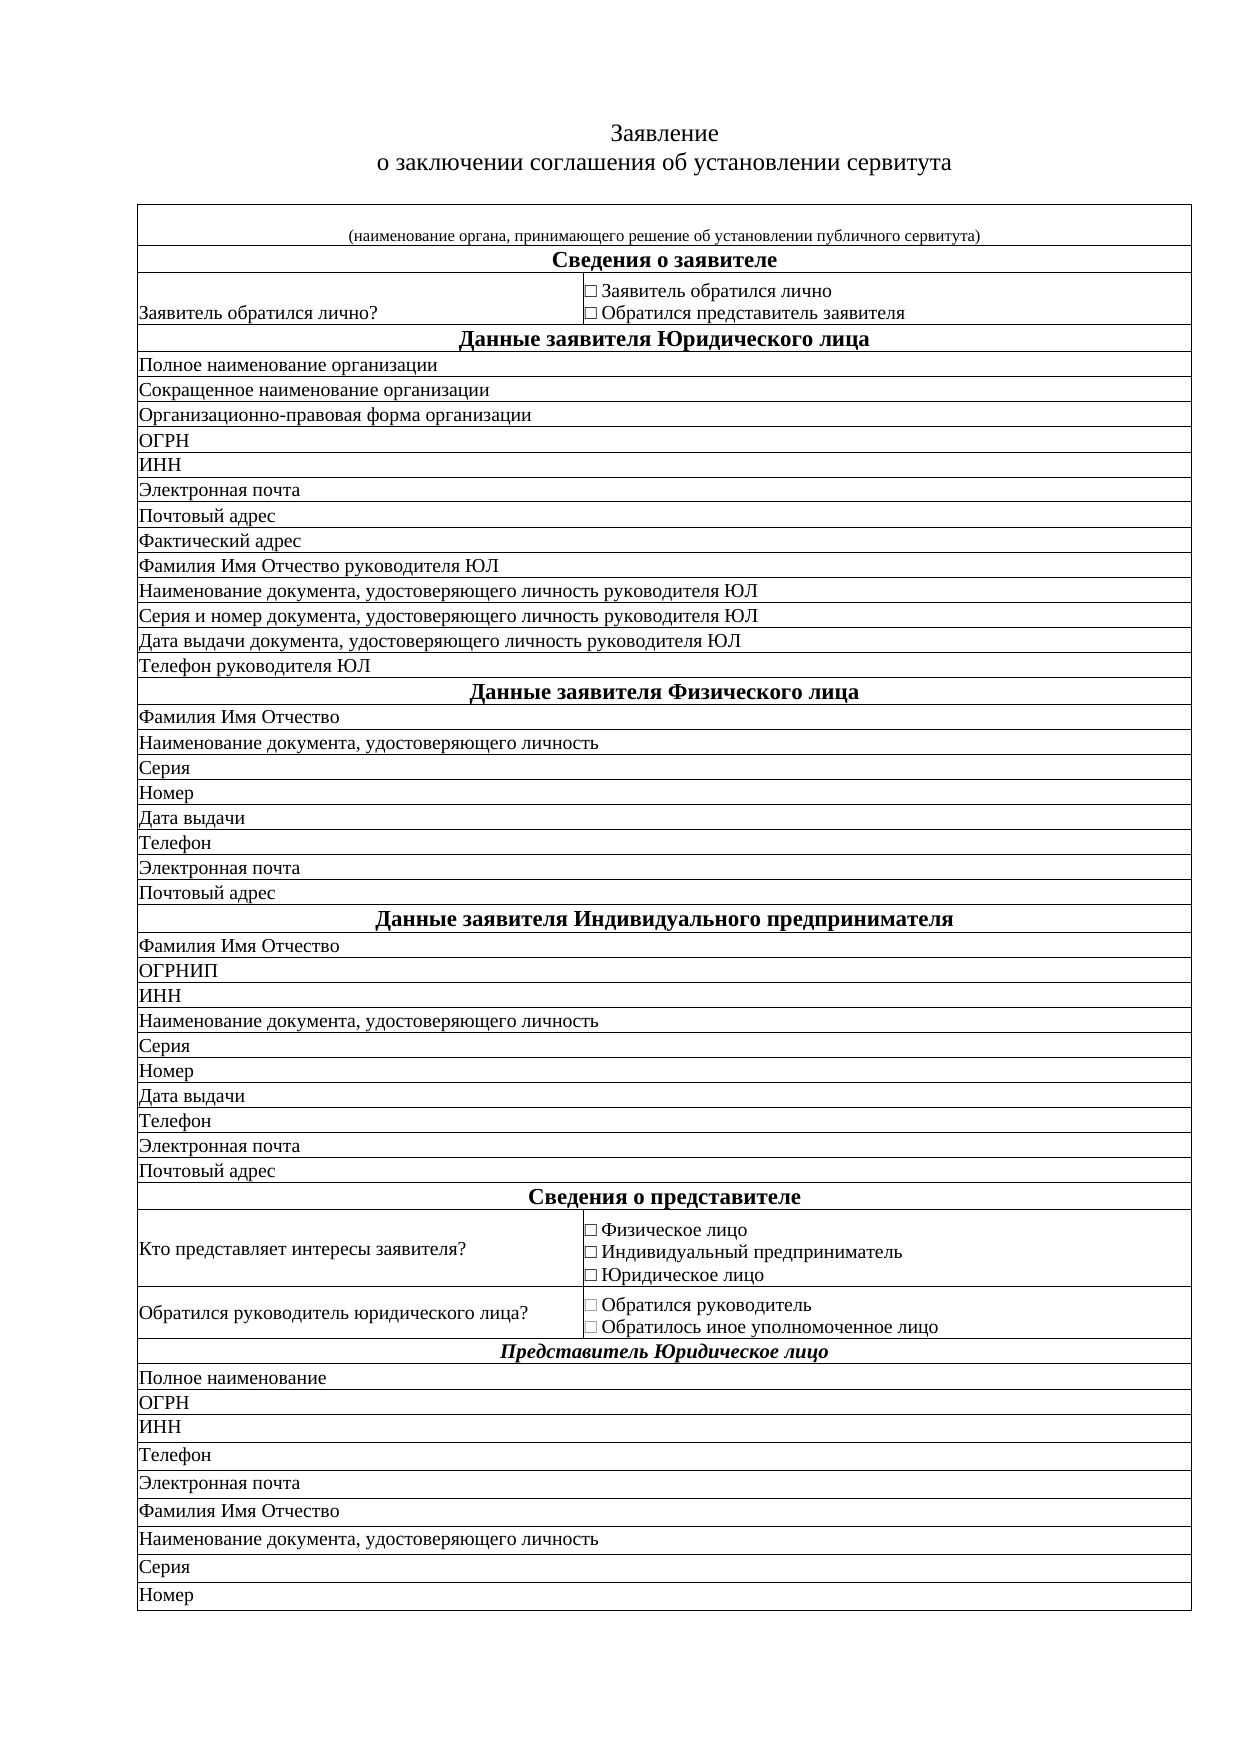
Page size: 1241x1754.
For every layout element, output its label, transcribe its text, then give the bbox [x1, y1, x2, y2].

table_cell Сведения о заявителе [138, 246, 1191, 272]
table_cell Представитель Юридическое лицо [138, 1339, 1191, 1363]
table_cell Номер [138, 780, 1191, 804]
table_cell □ Обратился руководитель □ Обратилось иное уполномоченное лицо [584, 1287, 1191, 1338]
table_cell Фамилия Имя Отчество [138, 1499, 1191, 1526]
table_cell Наименование документа, удостоверяющего личность руководителя ЮЛ [138, 578, 1191, 602]
table_cell ИНН [138, 453, 1191, 477]
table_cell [138, 1527, 1191, 1554]
table_cell Номер [138, 1058, 1191, 1082]
table_cell Серия [138, 1033, 1191, 1057]
table_cell Почтовый адрес [138, 880, 1191, 904]
text о заключении соглашения об установлении сервитута [177, 147, 1152, 176]
table_cell Сокращенное наименование организации [138, 377, 1191, 401]
table_cell Наименование документа, удостоверяющего личность [138, 730, 1191, 754]
table_cell Фамилия Имя Отчество [138, 933, 1191, 957]
table_cell Данные заявителя Индивидуального предпринимателя [138, 905, 1191, 932]
table_cell Телефон [138, 830, 1191, 854]
table_cell Фамилия Имя Отчество руководителя ЮЛ [138, 553, 1191, 577]
table_cell Телефон руководителя ЮЛ [138, 653, 1191, 677]
table_cell Серия [138, 755, 1191, 779]
table_cell Серия и номер документа, удостоверяющего личность руководителя ЮЛ [138, 603, 1191, 627]
table_cell Телефон [138, 1108, 1191, 1132]
table_cell Телефон [138, 1443, 1191, 1470]
table_cell Дата выдачи [138, 805, 1191, 829]
table_cell Электронная почта [138, 1133, 1191, 1157]
table_cell Физическое лицо Индивидуальный предприниматель Юридическое лицо [584, 1210, 1191, 1286]
table_cell Электронная почта [138, 478, 1191, 501]
table_cell Электронная почта [138, 855, 1191, 879]
table_cell Данные заявителя Физического лица [138, 678, 1191, 704]
table_cell Номер [138, 1583, 1191, 1610]
table_cell Заявитель обратился лично Обратился представитель заявителя [584, 273, 1191, 324]
table_cell Фактический адрес [138, 528, 1191, 552]
table_cell Кто представляет интересы заявителя? [138, 1210, 583, 1286]
table_cell Полное наименование [138, 1364, 1191, 1389]
table_cell ОГРН [138, 427, 1191, 452]
table_header (наименование органа, принимающего решение об установлении публичного сервитута) [138, 205, 1191, 245]
table_cell Полное наименование организации [138, 352, 1191, 376]
table_cell Электронная почта [138, 1471, 1191, 1498]
table_cell Серия [138, 1555, 1191, 1582]
table_cell ИНН [138, 983, 1191, 1007]
table_cell Наименование документа, удостоверяющего личность [138, 1008, 1191, 1032]
table_cell Почтовый адрес [138, 1158, 1191, 1182]
table_cell ОГРНИП [138, 958, 1191, 982]
table_cell ИНН [138, 1415, 1191, 1442]
table_cell Заявитель обратился лично? [138, 273, 583, 324]
table_cell Обратился руководитель юридического лица? [138, 1287, 583, 1338]
table_cell ОГРН [138, 1390, 1191, 1414]
text Заявление [177, 118, 1152, 147]
table_cell Данные заявителя Юридического лица [138, 325, 1191, 351]
table_cell Фамилия Имя Отчество [138, 705, 1191, 729]
table_cell Почтовый адрес [138, 502, 1191, 527]
table_cell Дата выдачи документа, удостоверяющего личность руководителя ЮЛ [138, 628, 1191, 652]
table_cell Организационно-правовая форма организации [138, 402, 1191, 426]
table_cell Сведения о представителе [138, 1183, 1191, 1209]
table_cell Дата выдачи [138, 1083, 1191, 1107]
